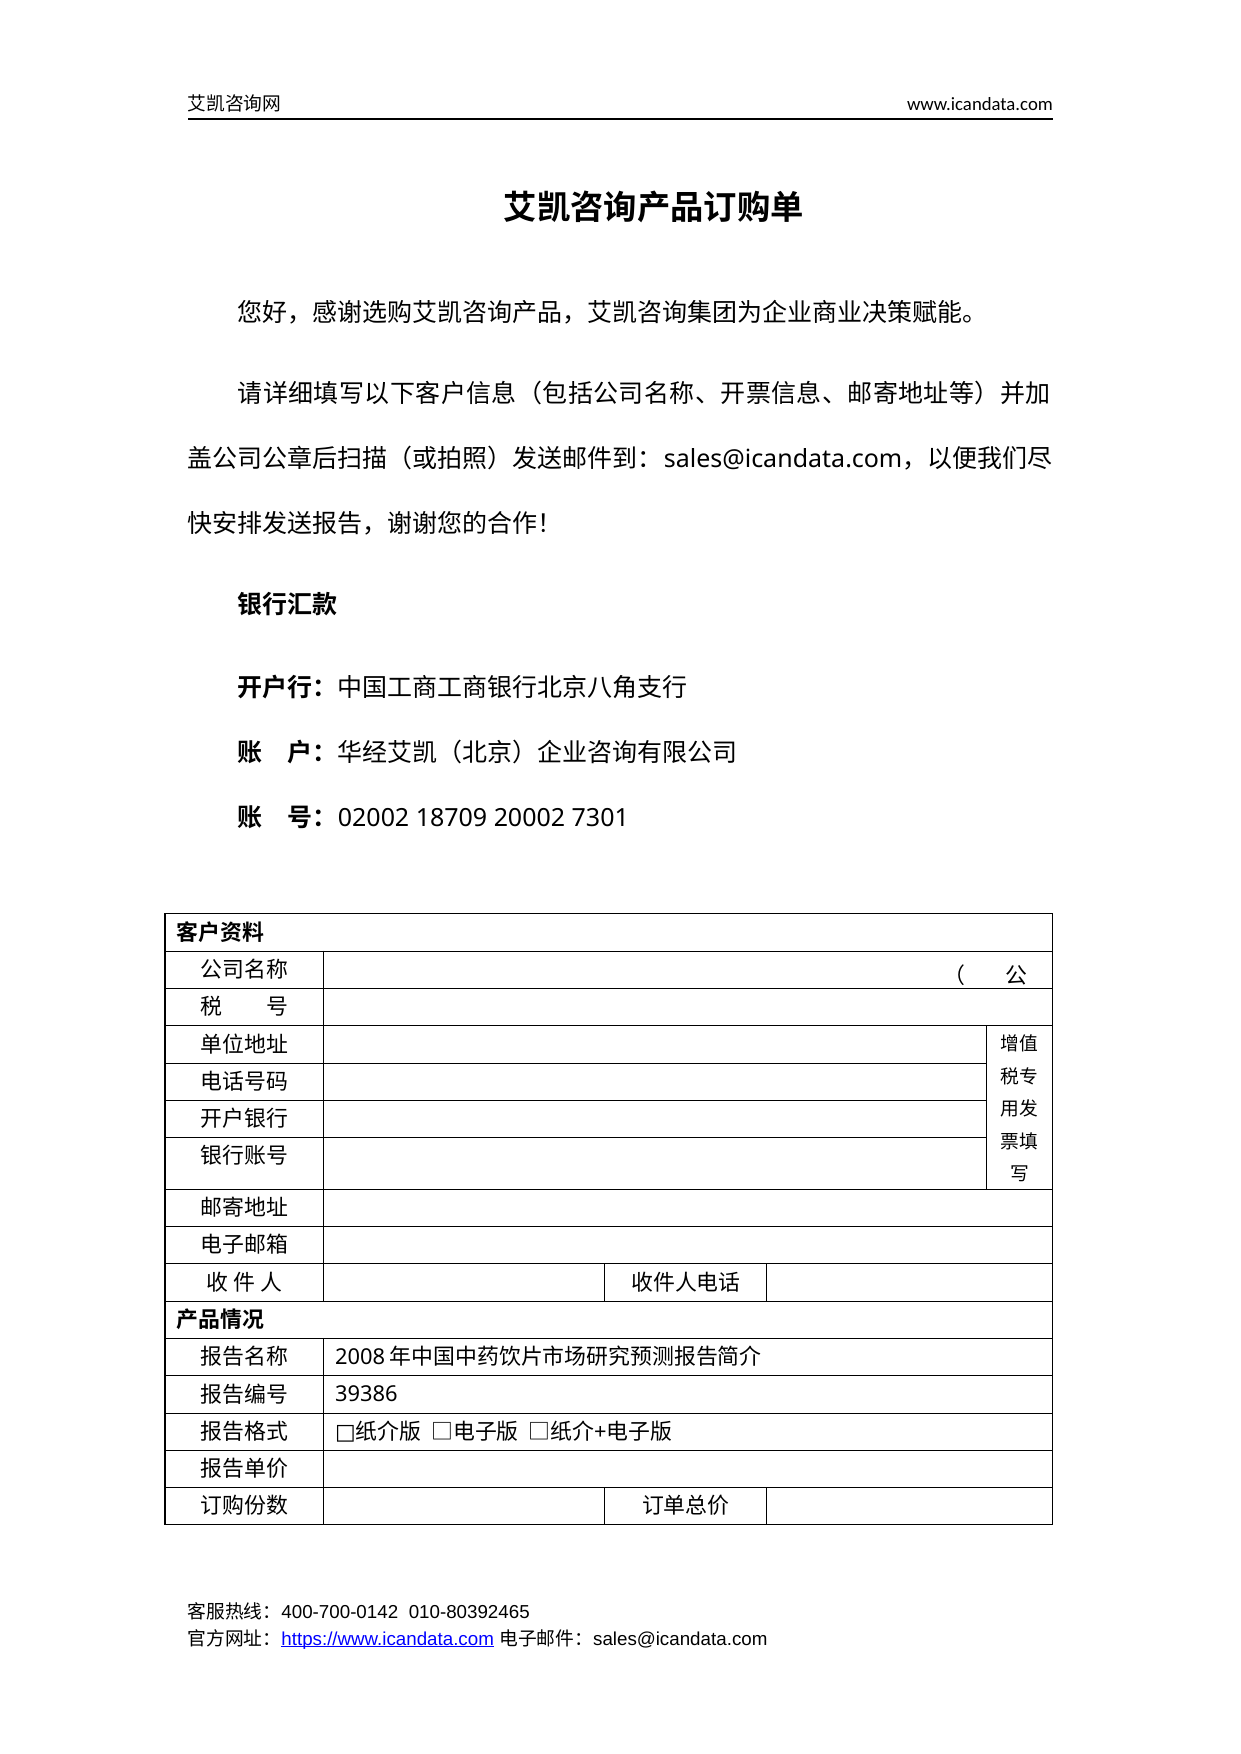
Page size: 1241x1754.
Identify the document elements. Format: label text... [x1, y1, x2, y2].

table_cell 2008年中国中药饮片市场研究预测报告简介 [324, 1339, 1052, 1375]
table_cell [324, 1138, 986, 1189]
text 账 号：02002 18709 20002 7301 [187, 783, 1053, 848]
table_cell [324, 1190, 1052, 1226]
table_cell 报告格式 [166, 1414, 323, 1450]
table_cell [324, 1026, 986, 1062]
table_cell [324, 1101, 986, 1137]
table_cell 电子邮箱 [166, 1227, 323, 1263]
table_cell [767, 1264, 1052, 1301]
text 账 户：华经艾凯（北京）企业咨询有限公司 [187, 718, 1053, 783]
table_cell 单位地址 [166, 1026, 323, 1062]
text 请详细填写以下客户信息（包括公司名称、开票信息、邮寄地址等）并加盖公司公章后扫描（或拍照）发送邮件到：sales@icandata.com，以便我们尽快安排发送报告，谢谢您的合作！ [187, 359, 1053, 554]
table_cell 订购份数 [166, 1488, 323, 1524]
table_cell 开户银行 [166, 1101, 323, 1137]
table_cell □纸介版 □电子版 □纸介+电子版 [324, 1414, 1052, 1450]
table_header 客户资料 [166, 914, 1052, 951]
table_cell 税 号 [166, 989, 323, 1025]
table_cell 邮寄地址 [166, 1190, 323, 1226]
table_cell 收件人电话 [605, 1264, 766, 1301]
table_cell [324, 952, 1052, 988]
table_cell 产品情况 [166, 1302, 1052, 1338]
table_cell 银行账号 [166, 1138, 323, 1189]
table_cell 公司名称 [166, 952, 323, 988]
table_cell 收 件 人 [166, 1264, 323, 1301]
table_cell [324, 1264, 604, 1301]
table_cell [324, 1488, 604, 1524]
text 开户行：中国工商工商银行北京八角支行 [187, 653, 1053, 718]
table_cell 订单总价 [605, 1488, 766, 1524]
table_cell 报告名称 [166, 1339, 323, 1375]
text 银行汇款 [187, 570, 1053, 635]
table_cell 电话号码 [166, 1064, 323, 1100]
text 您好，感谢选购艾凯咨询产品，艾凯咨询集团为企业商业决策赋能。 [187, 278, 1053, 343]
text 艾凯咨询产品订购单 [187, 172, 1053, 237]
table_cell 39386 [324, 1376, 1052, 1412]
table_cell 增值税专用发票填写 [987, 1026, 1052, 1189]
table_cell [324, 1227, 1052, 1263]
table_cell [767, 1488, 1052, 1524]
table_cell 报告单价 [166, 1451, 323, 1487]
table_cell [324, 1064, 986, 1100]
table_cell [324, 1451, 1052, 1487]
table_cell [324, 989, 1052, 1025]
table_cell 报告编号 [166, 1376, 323, 1412]
